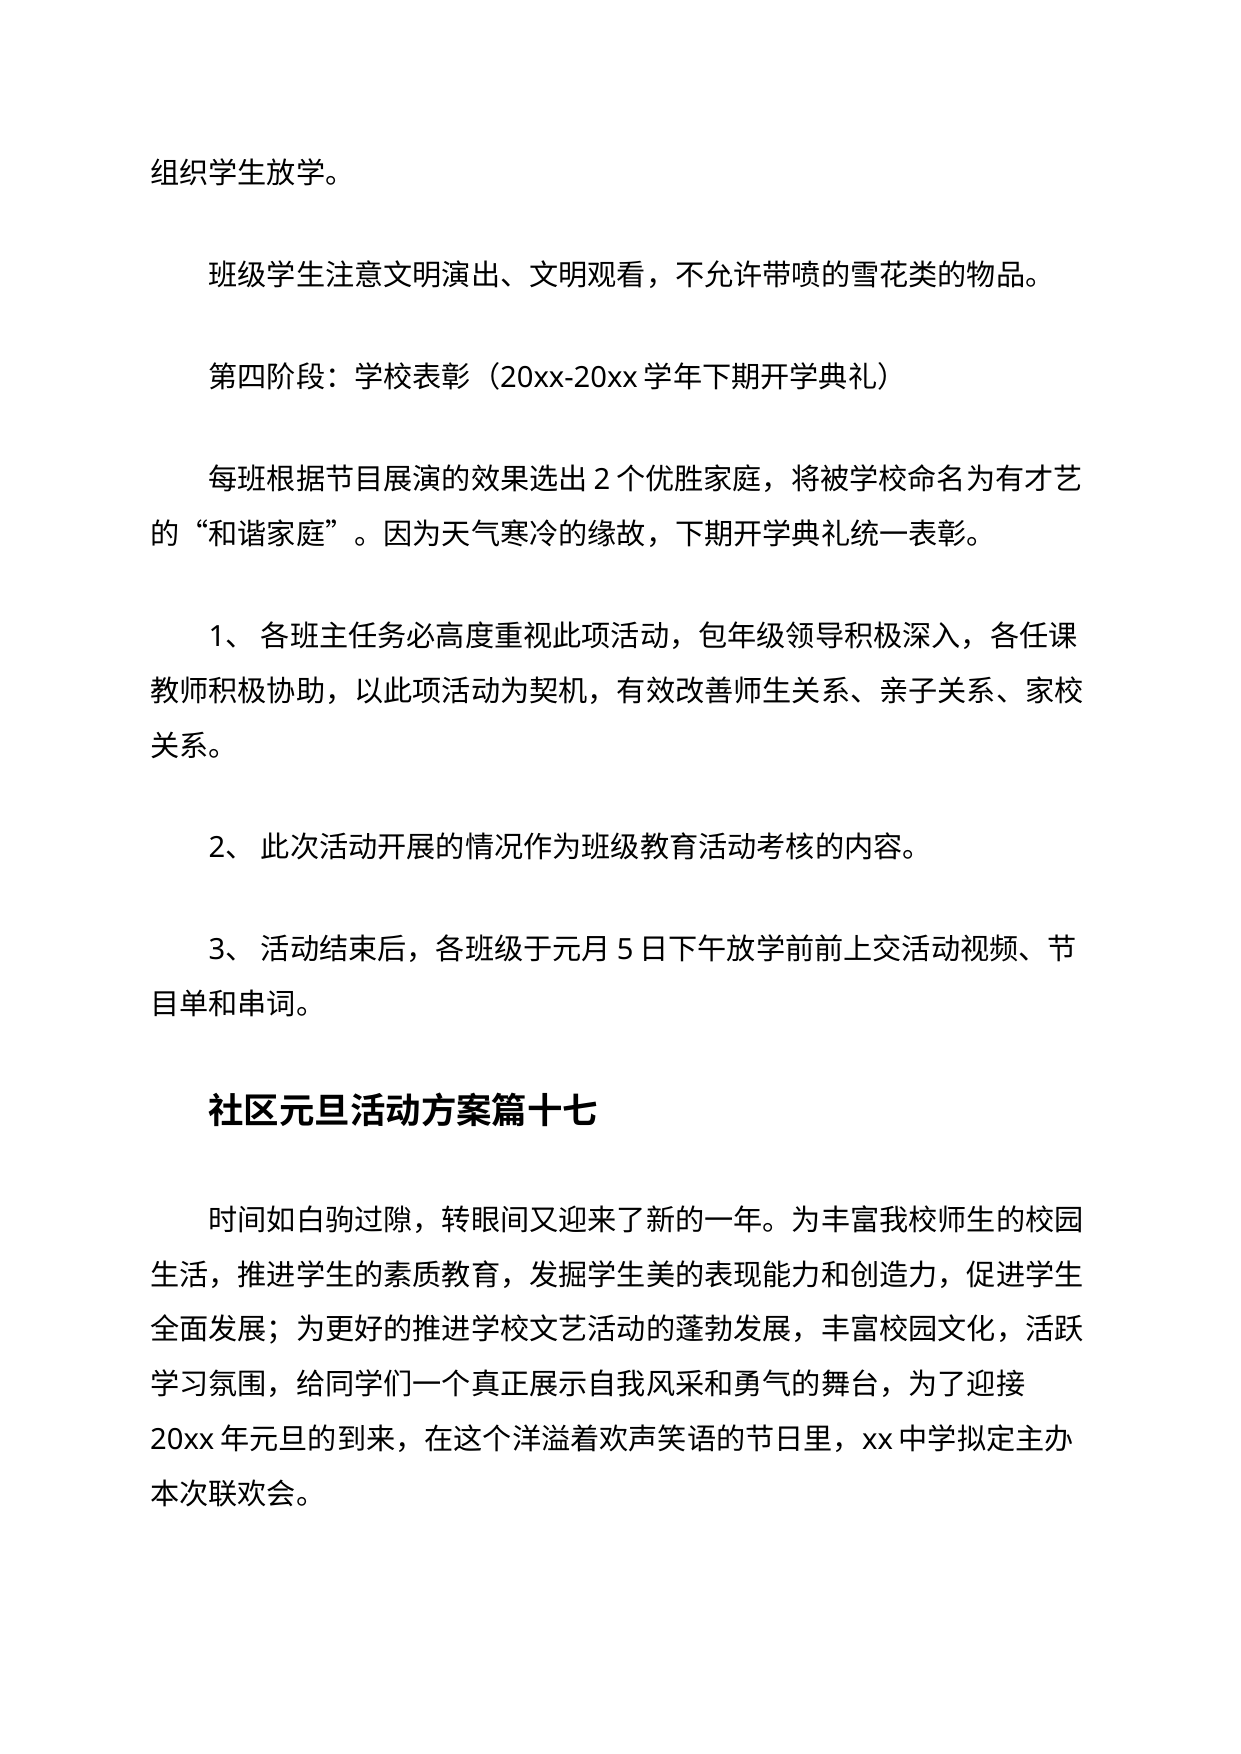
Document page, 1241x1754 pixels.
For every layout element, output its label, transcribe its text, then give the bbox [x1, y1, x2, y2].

text 第四阶段：学校表彰（20xx-20xx学年下期开学典礼） [150, 353, 1090, 396]
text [150, 150, 1090, 192]
text 1、 各班主任务必高度重视此项活动，包年级领导积极深入，各任课教师积极协助，以此项活动为契机，有效改善师生关系、亲子关系、家校关系。 [150, 612, 1090, 764]
text 每班根据节目展演的效果选出2个优胜家庭，将被学校命名为有才艺的“和谐家庭”。因为天气寒冷的缘故，下期开学典礼统一表彰。 [150, 456, 1090, 553]
text 社区元旦活动方案篇十七 [150, 1083, 1090, 1134]
text 2、 此次活动开展的情况作为班级教育活动考核的内容。 [150, 824, 1090, 866]
text 班级学生注意文明演出、文明观看，不允许带喷的雪花类的物品。 [150, 252, 1090, 294]
text 3、 活动结束后，各班级于元月5日下午放学前前上交活动视频、节目单和串词。 [150, 926, 1090, 1023]
text 时间如白驹过隙，转眼间又迎来了新的一年。为丰富我校师生的校园生活，推进学生的素质教育，发掘学生美的表现能力和创造力，促进学生全面发展；为更好的推进学校文艺活动的蓬勃发展，丰富校园文化，活跃学习氛围，给同学们一个真正展示自我风采和勇气的舞台，为了迎接20xx年元旦的到来，在这个洋溢着欢声笑语的节日里，xx中学拟定主办本次联欢会。 [150, 1196, 1090, 1513]
